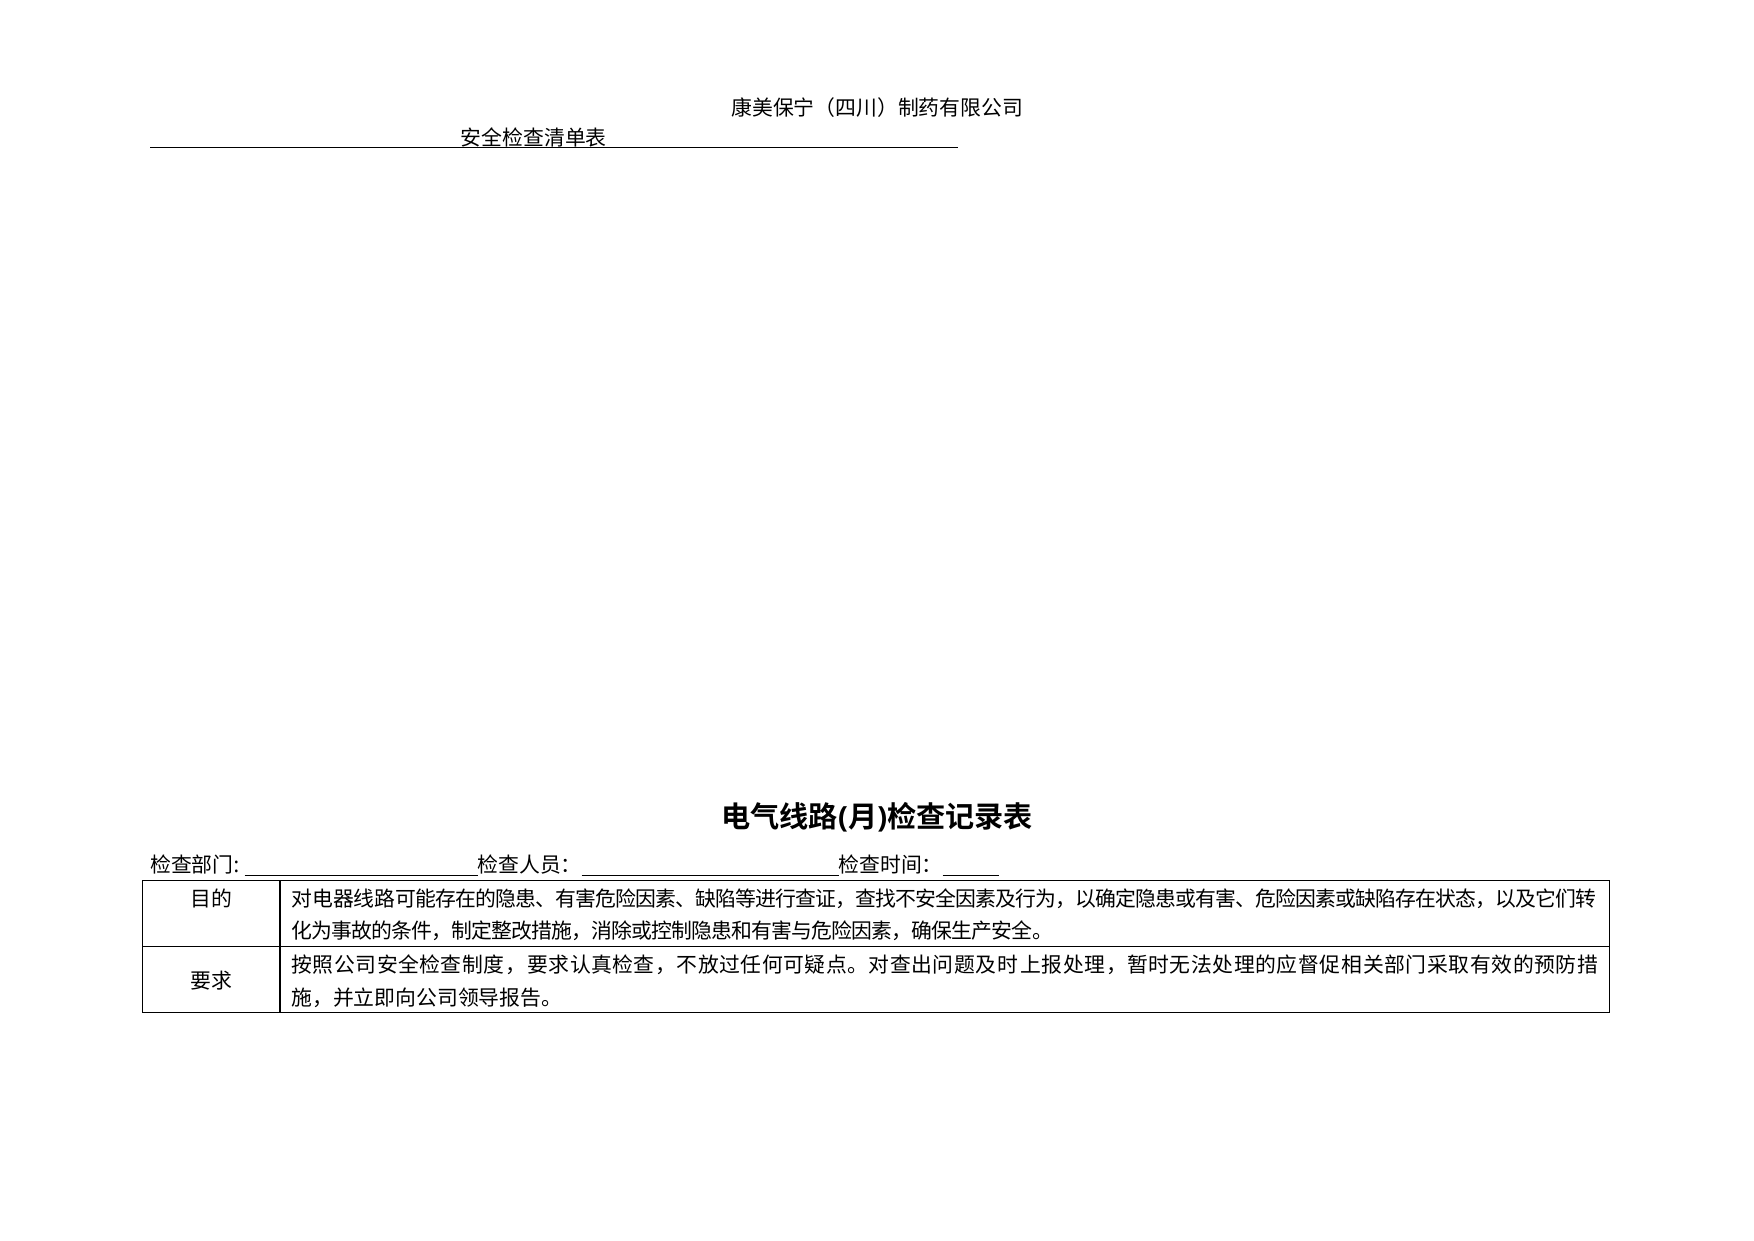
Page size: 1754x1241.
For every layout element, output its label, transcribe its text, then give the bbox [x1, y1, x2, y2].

text 检查部门: 检查人员： 检查时间： [150, 848, 1604, 880]
table_header 对电器线路可能存在的隐患、有害危险因素、缺陷等进行查证，查找不安全因素及行为，以确定隐患或有害、危险因素或缺陷存在状态，以及它们转化为事故的条件，制定整改措施，消除或控制隐患和有害与危险因素，确保生产安全。 [281, 881, 1609, 946]
table_header 目的 [143, 881, 279, 946]
table_cell 按照公司安全检查制度，要求认真检查，不放过任何可疑点。对查出问题及时上报处理，暂时无法处理的应督促相关部门采取有效的预防措施，并立即向公司领导报告。 [281, 947, 1609, 1012]
subtitle 电气线路(月)检查记录表 [150, 783, 1604, 848]
table_cell 要求 [143, 947, 279, 1012]
